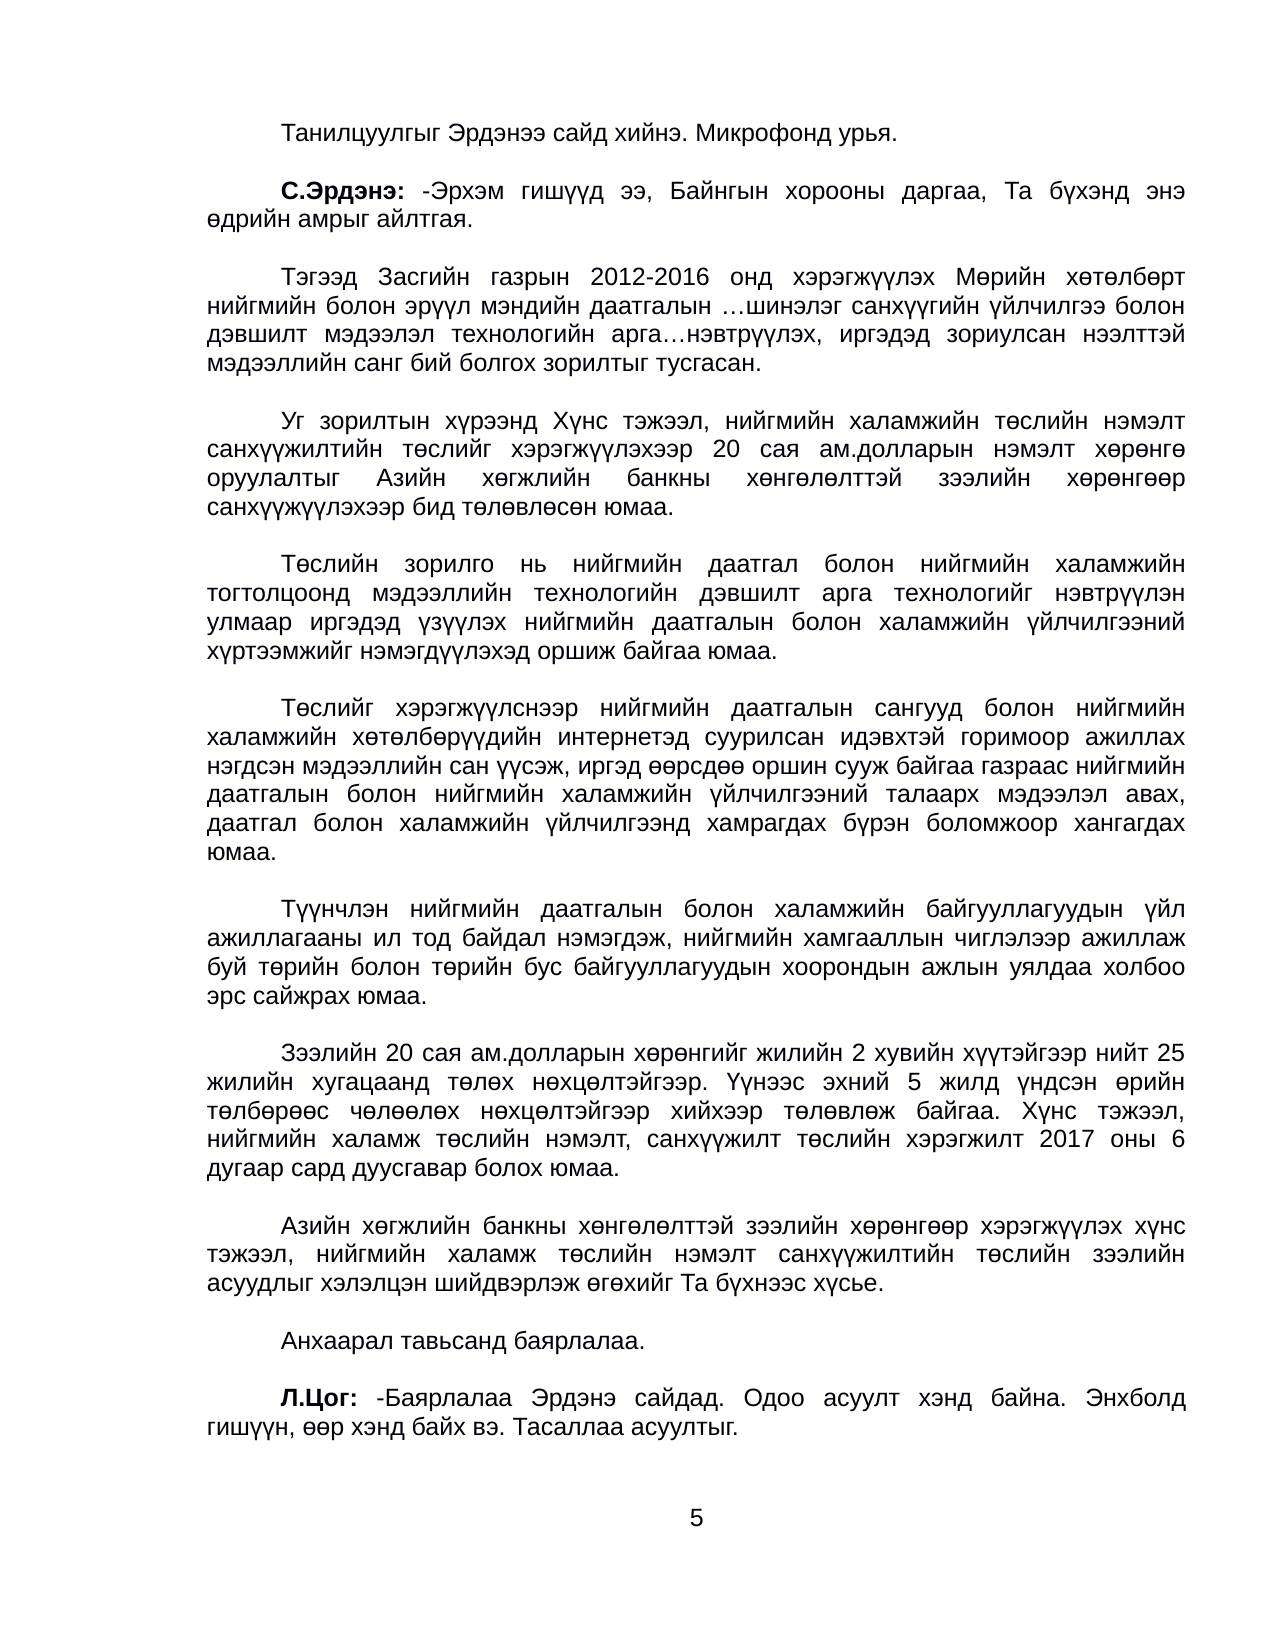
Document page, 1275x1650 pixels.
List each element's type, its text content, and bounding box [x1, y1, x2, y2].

text Азийн хөгжлийн банкны хөнгөлөлттэй зээлийн хөрөнгөөр хэрэгжүүлэх хүнс тэжээл, нийгмийн халамж төслийн нэмэлт санхүүжилтийн төслийн зээлийн асуудлыг хэлэлцэн шийдвэрлэж өгөхийг Та бүхнээс хүсье. [207, 1211, 1186, 1297]
text Танилцуулгыг Эрдэнээ сайд хийнэ. Микрофонд урья. [207, 118, 1186, 147]
text Түүнчлэн нийгмийн даатгалын болон халамжийн байгууллагуудын үйл ажиллагааны ил тод байдал нэмэгдэж, нийгмийн хамгааллын чиглэлээр ажиллаж буй төрийн болон төрийн бус байгууллагуудын хоорондын ажлын уялдаа холбоо эрс сайжрах юмаа. [207, 894, 1186, 1009]
text Анхаарал тавьсанд баярлалаа. [207, 1326, 1186, 1354]
text Уг зорилтын хүрээнд Хүнс тэжээл, нийгмийн халамжийн төслийн нэмэлт санхүүжилтийн төслийг хэрэгжүүлэхээр 20 сая ам.долларын нэмэлт хөрөнгө оруулалтыг Азийн хөгжлийн банкны хөнгөлөлттэй зээлийн хөрөнгөөр санхүүжүүлэхээр бид төлөвлөсөн юмаа. [207, 406, 1186, 521]
text Тэгээд Засгийн газрын 2012-2016 онд хэрэгжүүлэх Мөрийн хөтөлбөрт нийгмийн болон эрүүл мэндийн даатгалын …шинэлэг санхүүгийн үйлчилгээ болон дэвшилт мэдээлэл технологийн арга…нэвтрүүлэх, иргэдэд зориулсан нээлттэй мэдээллийн санг бий болгох зорилтыг тусгасан. [207, 262, 1186, 377]
text С.Эрдэнэ: -Эрхэм гишүүд ээ, Байнгын хорооны даргаа, Та бүхэнд энэ өдрийн амрыг айлтгая. [207, 176, 1186, 233]
text Төслийн зорилго нь нийгмийн даатгал болон нийгмийн халамжийн тогтолцоонд мэдээллийн технологийн дэвшилт арга технологийг нэвтрүүлэн улмаар иргэдэд үзүүлэх нийгмийн даатгалын болон халамжийн үйлчилгээний хүртээмжийг нэмэгдүүлэхэд оршиж байгаа юмаа. [207, 549, 1186, 664]
text Төслийг хэрэгжүүлснээр нийгмийн даатгалын сангууд болон нийгмийн халамжийн хөтөлбөрүүдийн интернетэд суурилсан идэвхтэй горимоор ажиллах нэгдсэн мэдээллийн сан үүсэж, иргэд өөрсдөө оршин сууж байгаа газраас нийгмийн даатгалын болон нийгмийн халамжийн үйлчилгээний талаарх мэдээлэл авах, даатгал болон халамжийн үйлчилгээнд хамрагдах бүрэн боломжоор хангагдах юмаа. [207, 693, 1186, 866]
text Зээлийн 20 сая ам.долларын хөрөнгийг жилийн 2 хувийн хүүтэйгээр нийт 25 жилийн хугацаанд төлөх нөхцөлтэйгээр. Үүнээс эхний 5 жилд үндсэн өрийн төлбөрөөс чөлөөлөх нөхцөлтэйгээр хийхээр төлөвлөж байгаа. Хүнс тэжээл, нийгмийн халамж төслийн нэмэлт, санхүүжилт төслийн хэрэгжилт 2017 оны 6 дугаар сард дуусгавар болох юмаа. [207, 1038, 1186, 1182]
text Л.Цог: -Баярлалаа Эрдэнэ сайдад. Одоо асуулт хэнд байна. Энхболд гишүүн, өөр хэнд байх вэ. Тасаллаа асуултыг. [207, 1383, 1186, 1441]
